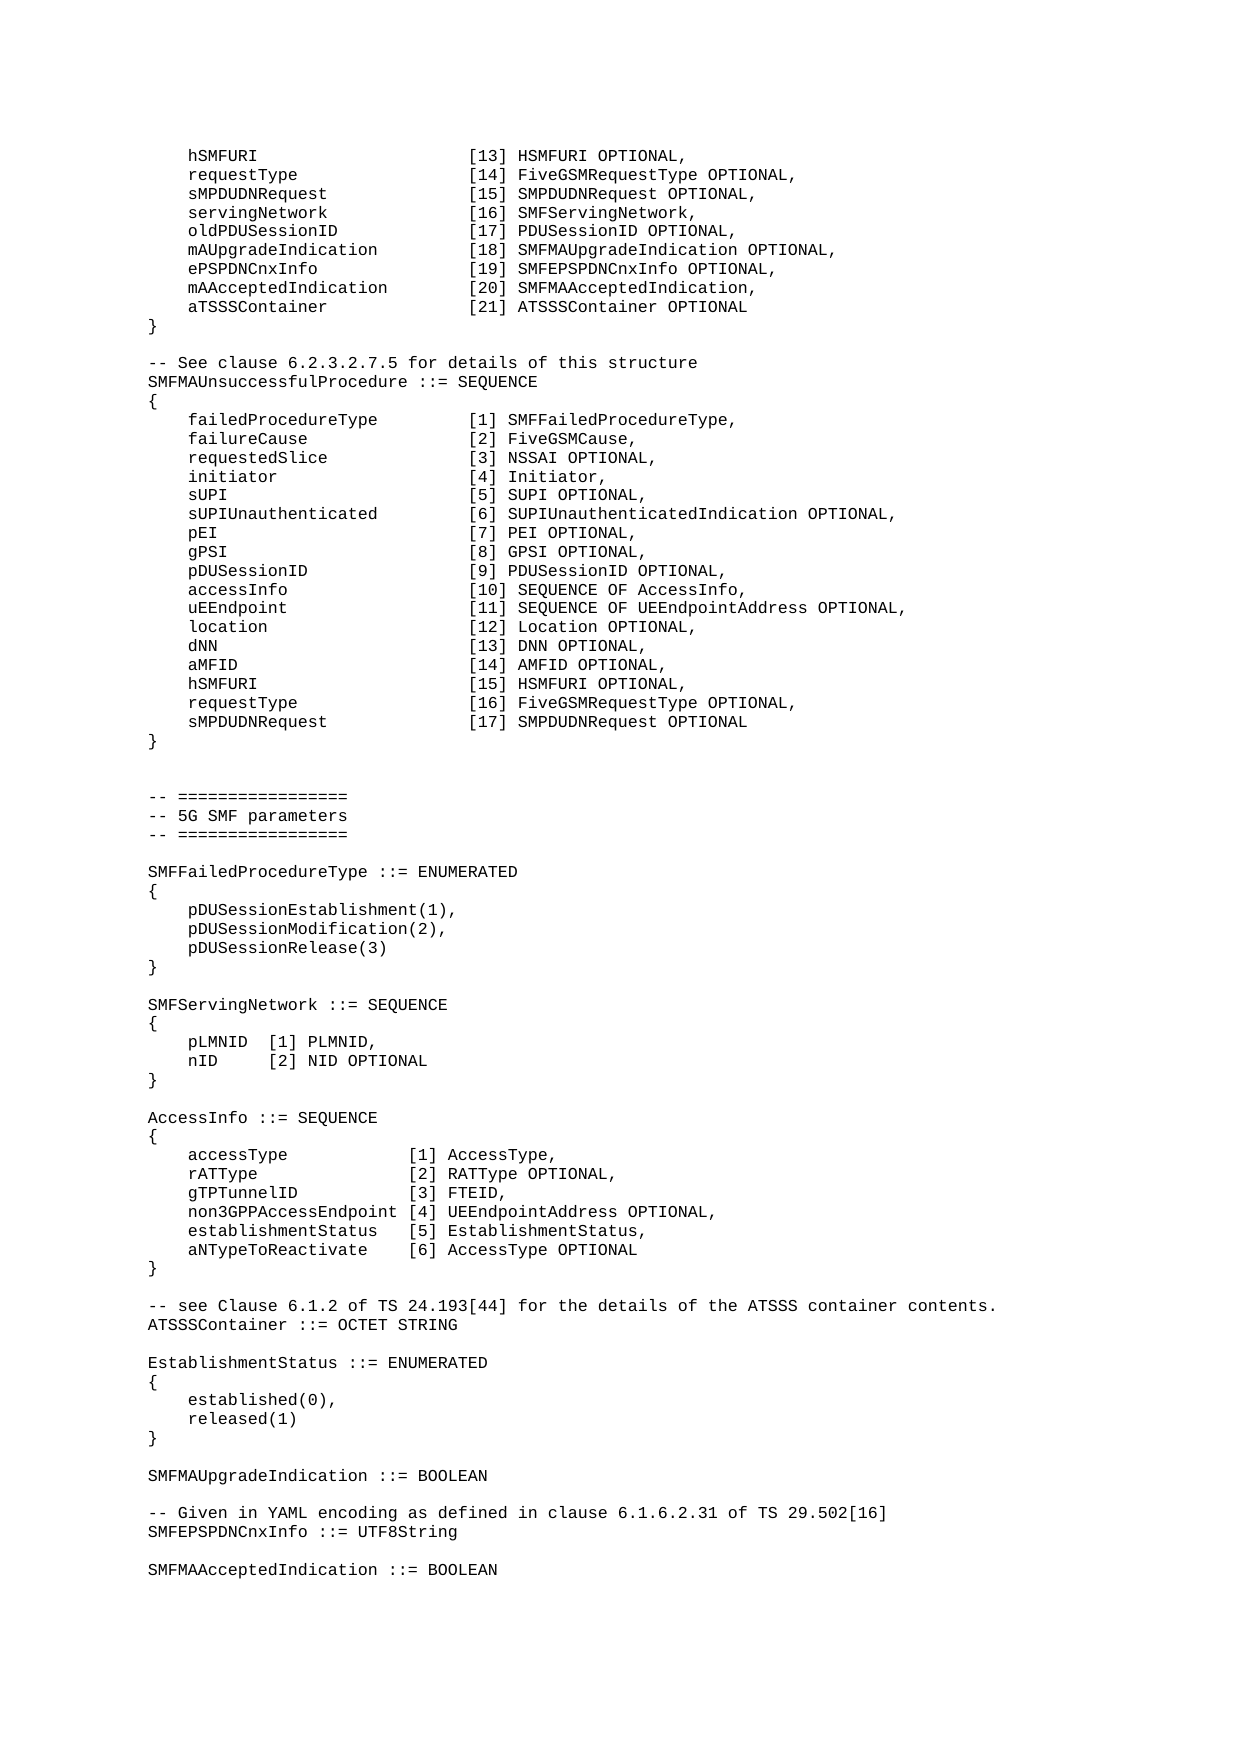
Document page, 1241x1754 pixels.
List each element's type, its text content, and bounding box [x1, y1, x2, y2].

text SMFMAAcceptedIndication ::= BOOLEAN [148, 1562, 1093, 1581]
text sUPI [5] SUPI OPTIONAL, [148, 487, 1093, 506]
text ePSPDNCnxInfo [19] SMFEPSPDNCnxInfo OPTIONAL, [148, 261, 1093, 279]
text rATType [2] RATType OPTIONAL, [148, 1166, 1093, 1184]
text pDUSessionModification(2), [148, 921, 1093, 939]
text pDUSessionEstablishment(1), [148, 902, 1093, 921]
text mAUpgradeIndication [18] SMFMAUpgradeIndication OPTIONAL, [148, 242, 1093, 261]
text SMFServingNetwork ::= SEQUENCE [148, 996, 1093, 1015]
text gPSI [8] GPSI OPTIONAL, [148, 543, 1093, 562]
text pEI [7] PEI OPTIONAL, [148, 525, 1093, 543]
text hSMFURI [13] HSMFURI OPTIONAL, [148, 148, 1093, 166]
text released(1) [148, 1411, 1093, 1430]
text } [148, 1430, 1093, 1448]
text requestedSlice [3] NSSAI OPTIONAL, [148, 449, 1093, 468]
text -- 5G SMF parameters [148, 807, 1093, 826]
text SMFMAUpgradeIndication ::= BOOLEAN [148, 1467, 1093, 1486]
text sMPDUDNRequest [15] SMPDUDNRequest OPTIONAL, [148, 185, 1093, 204]
text sUPIUnauthenticated [6] SUPIUnauthenticatedIndication OPTIONAL, [148, 506, 1093, 525]
text failureCause [2] FiveGSMCause, [148, 430, 1093, 449]
text EstablishmentStatus ::= ENUMERATED [148, 1354, 1093, 1373]
text failedProcedureType [1] SMFFailedProcedureType, [148, 412, 1093, 430]
text { [148, 1373, 1093, 1392]
text -- Given in YAML encoding as defined in clause 6.1.6.2.31 of TS 29.502[16] [148, 1505, 1093, 1524]
text } [148, 958, 1093, 977]
text SMFFailedProcedureType ::= ENUMERATED [148, 864, 1093, 883]
text { [148, 1128, 1093, 1147]
text aNTypeToReactivate [6] AccessType OPTIONAL [148, 1241, 1093, 1260]
text gTPTunnelID [3] FTEID, [148, 1184, 1093, 1203]
text sMPDUDNRequest [17] SMPDUDNRequest OPTIONAL [148, 713, 1093, 732]
text -- ================= [148, 826, 1093, 845]
text initiator [4] Initiator, [148, 468, 1093, 487]
text mAAcceptedIndication [20] SMFMAAcceptedIndication, [148, 279, 1093, 298]
text -- see Clause 6.1.2 of TS 24.193[44] for the details of the ATSSS container contents. [148, 1298, 1093, 1317]
text SMFMAUnsuccessfulProcedure ::= SEQUENCE [148, 374, 1093, 393]
text -- ================= [148, 789, 1093, 807]
text oldPDUSessionID [17] PDUSessionID OPTIONAL, [148, 223, 1093, 242]
text pDUSessionRelease(3) [148, 939, 1093, 958]
text aMFID [14] AMFID OPTIONAL, [148, 657, 1093, 676]
text uEEndpoint [11] SEQUENCE OF UEEndpointAddress OPTIONAL, [148, 600, 1093, 619]
text AccessInfo ::= SEQUENCE [148, 1109, 1093, 1128]
text { [148, 1015, 1093, 1034]
text } [148, 732, 1093, 751]
text accessInfo [10] SEQUENCE OF AccessInfo, [148, 581, 1093, 600]
text } [148, 317, 1093, 336]
text aTSSSContainer [21] ATSSSContainer OPTIONAL [148, 298, 1093, 317]
text location [12] Location OPTIONAL, [148, 619, 1093, 638]
text established(0), [148, 1392, 1093, 1411]
text requestType [16] FiveGSMRequestType OPTIONAL, [148, 694, 1093, 713]
text dNN [13] DNN OPTIONAL, [148, 638, 1093, 657]
text non3GPPAccessEndpoint [4] UEEndpointAddress OPTIONAL, [148, 1203, 1093, 1222]
text requestType [14] FiveGSMRequestType OPTIONAL, [148, 166, 1093, 185]
text pLMNID [1] PLMNID, [148, 1034, 1093, 1053]
text ATSSSContainer ::= OCTET STRING [148, 1317, 1093, 1335]
text nID [2] NID OPTIONAL [148, 1053, 1093, 1071]
text pDUSessionID [9] PDUSessionID OPTIONAL, [148, 562, 1093, 581]
text accessType [1] AccessType, [148, 1147, 1093, 1166]
text SMFEPSPDNCnxInfo ::= UTF8String [148, 1524, 1093, 1543]
text hSMFURI [15] HSMFURI OPTIONAL, [148, 676, 1093, 694]
text -- See clause 6.2.3.2.7.5 for details of this structure [148, 355, 1093, 374]
text servingNetwork [16] SMFServingNetwork, [148, 204, 1093, 223]
text establishmentStatus [5] EstablishmentStatus, [148, 1222, 1093, 1241]
text } [148, 1260, 1093, 1279]
text { [148, 393, 1093, 412]
text { [148, 883, 1093, 902]
text } [148, 1071, 1093, 1090]
